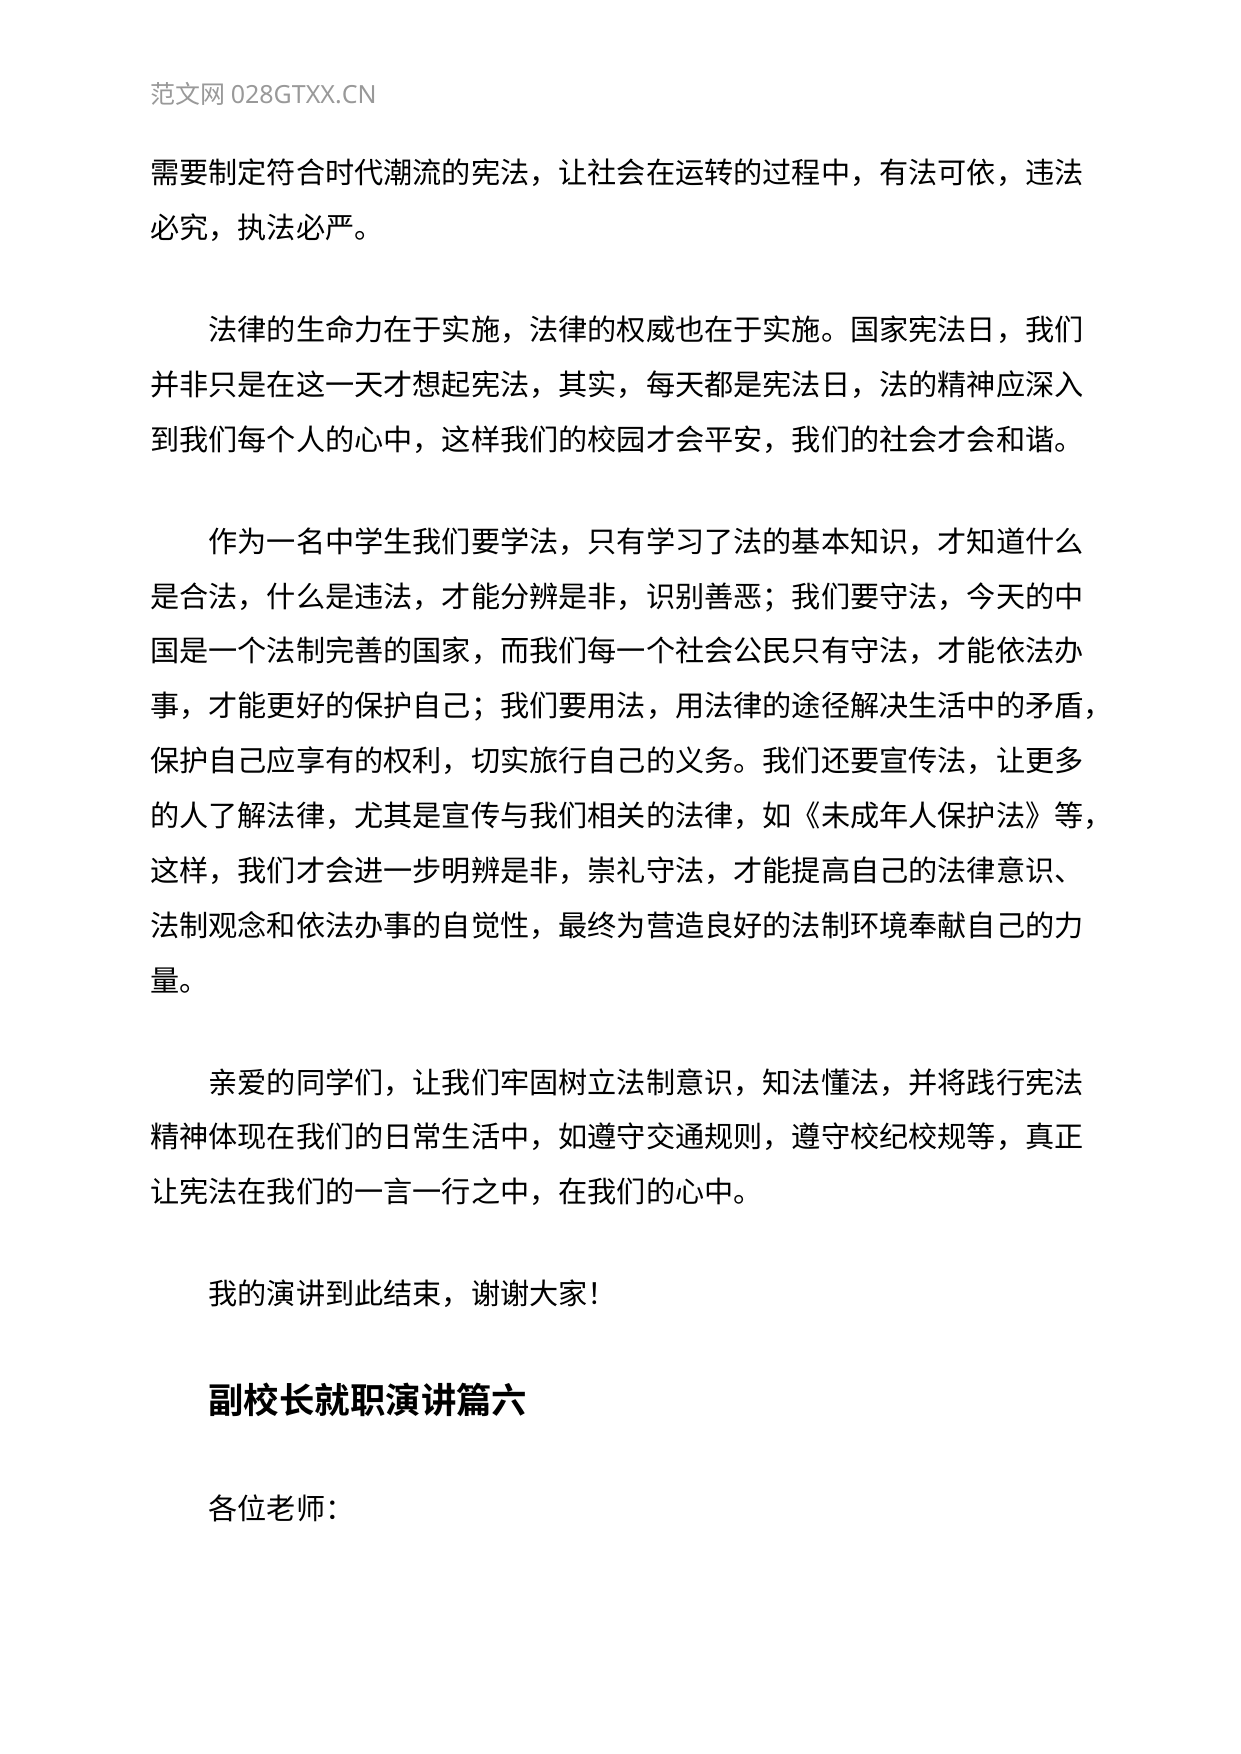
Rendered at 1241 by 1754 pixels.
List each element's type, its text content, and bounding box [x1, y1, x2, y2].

text 作为一名中学生我们要学法，只有学习了法的基本知识，才知道什么是合法，什么是违法，才能分辨是非，识别善恶；我们要守法，今天的中国是一个法制完善的国家，而我们每一个社会公民只有守法，才能依法办事，才能更好的保护自己；我们要用法，用法律的途径解决生活中的矛盾，保护自己应享有的权利，切实旅行自己的义务。我们还要宣传法，让更多的人了解法律，尤其是宣传与我们相关的法律，如《未成年人保护法》等，这样，我们才会进一步明辨是非，崇礼守法，才能提高自己的法律意识、法制观念和依法办事的自觉性，最终为营造良好的法制环境奉献自己的力量。 [150, 518, 1090, 1000]
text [150, 150, 1090, 247]
text 副校长就职演讲篇六 [150, 1372, 1090, 1424]
text 我的演讲到此结束，谢谢大家！ [150, 1271, 1090, 1313]
text 亲爱的同学们，让我们牢固树立法制意识，知法懂法，并将践行宪法精神体现在我们的日常生活中，如遵守交通规则，遵守校纪校规等，真正让宪法在我们的一言一行之中，在我们的心中。 [150, 1059, 1090, 1211]
text 各位老师： [150, 1486, 1090, 1528]
text 法律的生命力在于实施，法律的权威也在于实施。国家宪法日，我们并非只是在这一天才想起宪法，其实，每天都是宪法日，法的精神应深入到我们每个人的心中，这样我们的校园才会平安，我们的社会才会和谐。 [150, 307, 1090, 459]
